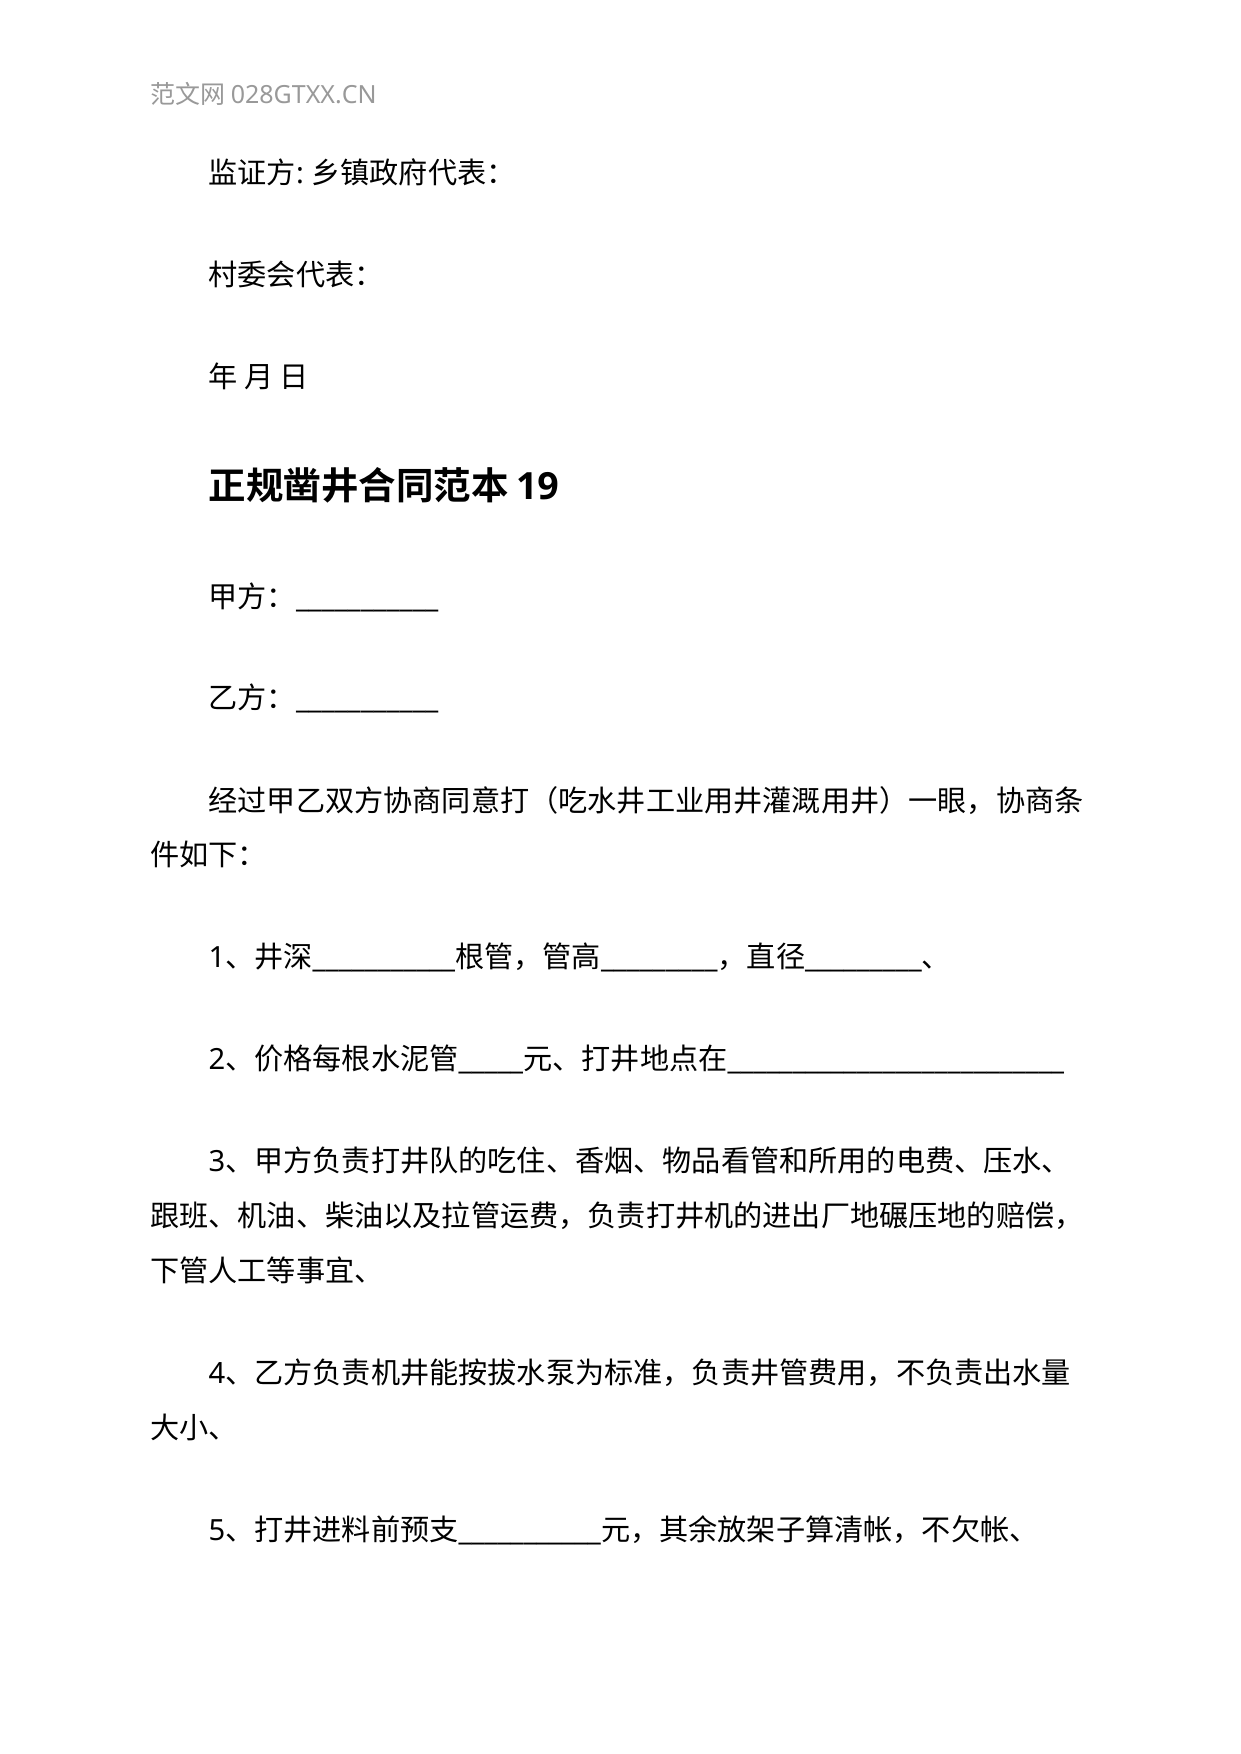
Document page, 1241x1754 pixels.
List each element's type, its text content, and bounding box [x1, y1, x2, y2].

text 5、打井进料前预支___________元，其余放架子算清帐，不欠帐、 [150, 1506, 1090, 1548]
text 年 月 日 [150, 354, 1090, 396]
text 村委会代表： [150, 252, 1090, 294]
text 正规凿井合同范本19 [150, 456, 1090, 510]
text 3、甲方负责打井队的吃住、香烟、物品看管和所用的电费、压水、跟班、机油、柴油以及拉管运费，负责打井机的进出厂地碾压地的赔偿，下管人工等事宜、 [150, 1138, 1090, 1290]
text 甲方：___________ [150, 573, 1090, 616]
text 4、乙方负责机井能按拔水泵为标准，负责井管费用，不负责出水量大小、 [150, 1349, 1090, 1447]
text 1、井深___________根管，管高_________，直径_________、 [150, 934, 1090, 976]
text 2、价格每根水泥管_____元、打井地点在__________________________ [150, 1036, 1090, 1078]
text 乙方：___________ [150, 675, 1090, 717]
text 经过甲乙双方协商同意打（吃水井工业用井灌溉用井）一眼，协商条件如下： [150, 777, 1090, 874]
text 监证方: 乡镇政府代表： [150, 150, 1090, 192]
